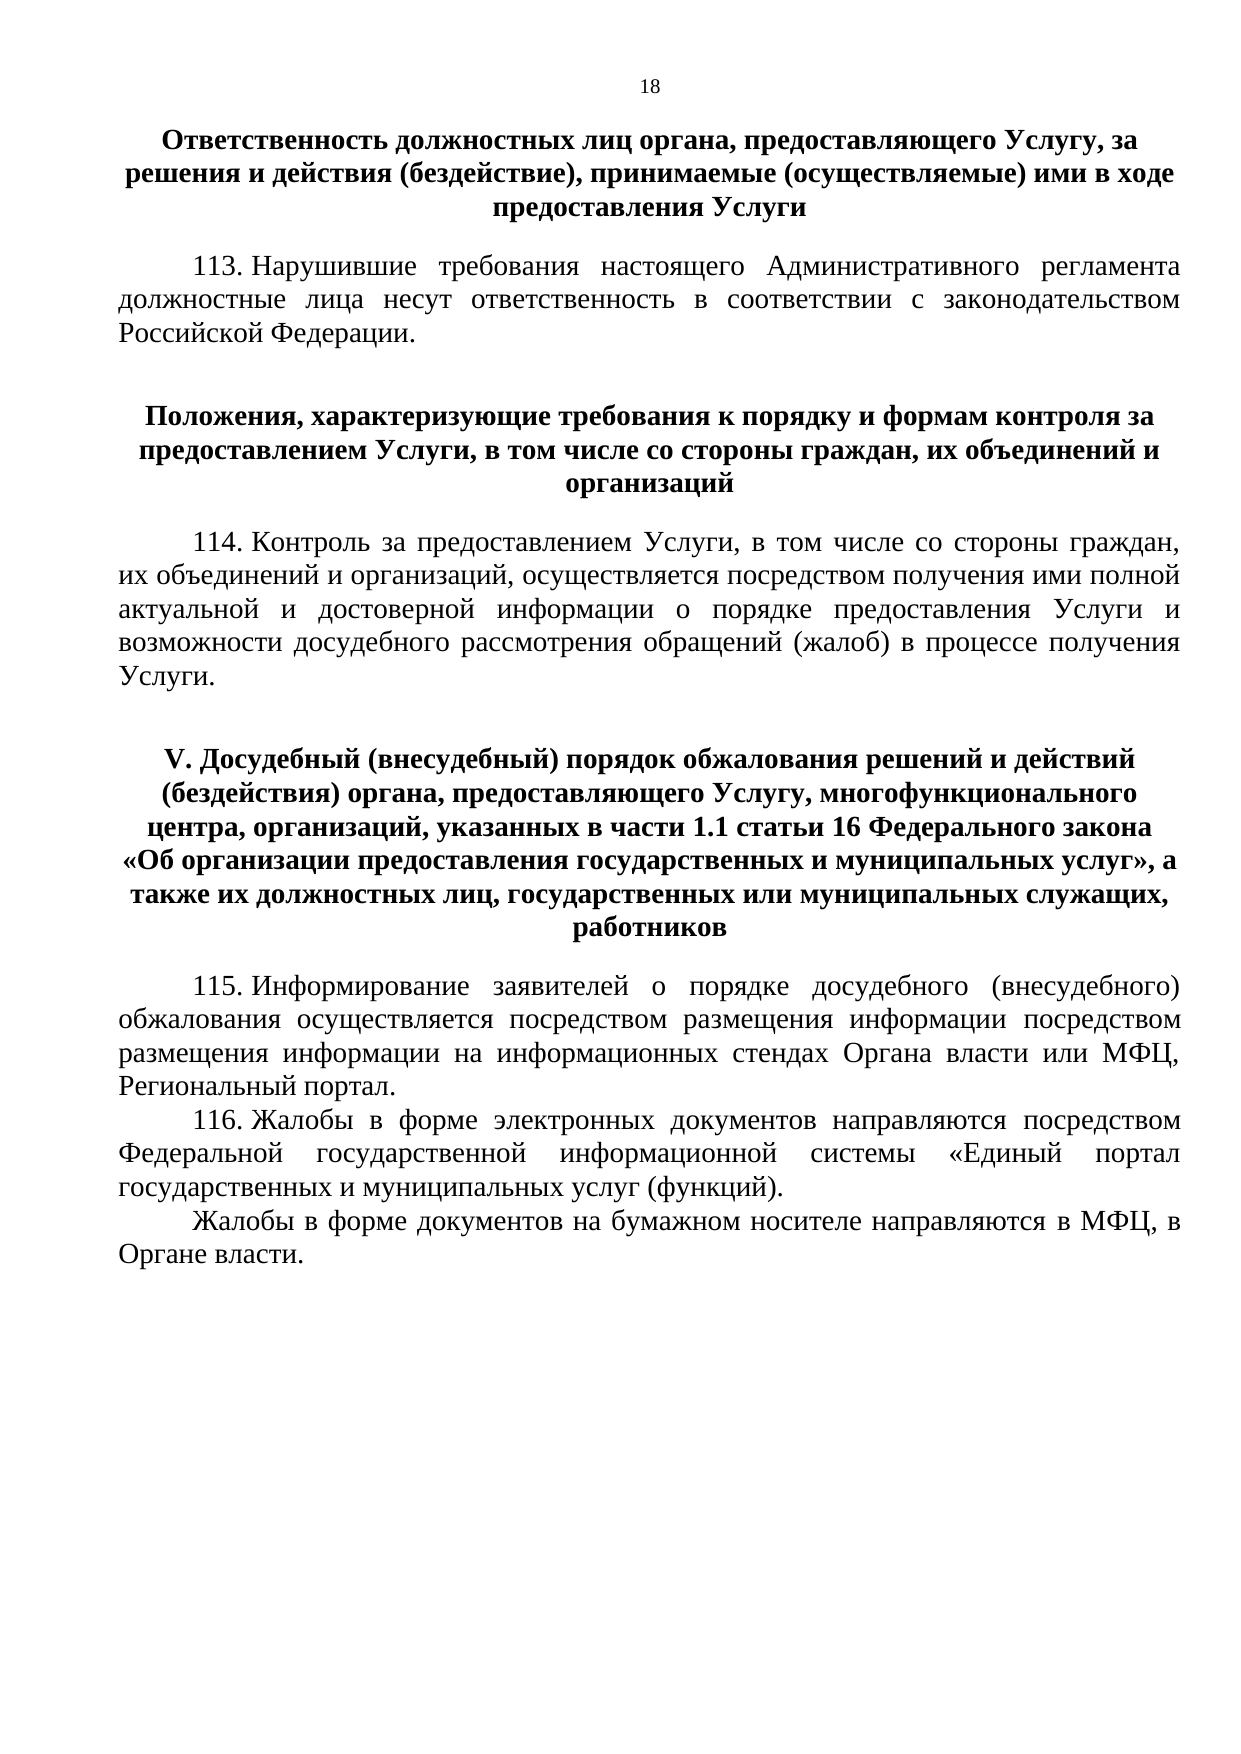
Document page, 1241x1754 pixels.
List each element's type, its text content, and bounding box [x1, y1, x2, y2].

text Жалобы в форме документов на бумажном носителе направляются в МФЦ, в Органе власти. [118, 1203, 1181, 1270]
list Информирование заявителей о порядке досудебного (внесудебного) обжалования осуществляется посредством размещения информации посредством размещения информации на информационных стендах Органа власти или МФЦ, Региональный портал. [118, 968, 1181, 1102]
list Контроль за предоставлением Услуги, в том числе со стороны граждан, их объединений и организаций, осуществляется посредством получения ими полной актуальной и достоверной информации о порядке предоставления Услуги и возможности досудебного рассмотрения обращений (жалоб) в процессе получения Услуги. [118, 524, 1181, 692]
text Положения, характеризующие требования к порядку и формам контроля за предоставлением Услуги, в том числе со стороны граждан, их объединений и организаций [118, 398, 1181, 499]
text Ответственность должностных лиц органа, предоставляющего Услугу, за решения и действия (бездействие), принимаемые (осуществляемые) ими в ходе предоставления Услуги [118, 122, 1181, 223]
text V. Досудебный (внесудебный) порядок обжалования решений и действий (бездействия) органа, предоставляющего Услугу, многофункционального центра, организаций, указанных в части 1.1 статьи 16 Федерального закона «Об организации предоставления государственных и муниципальных услуг», а также их должностных лиц, государственных или муниципальных служащих, работников [118, 742, 1181, 943]
list Жалобы в форме электронных документов направляются посредством Федеральной государственной информационной системы «Единый портал государственных и муниципальных услуг (функций). [118, 1102, 1181, 1203]
list Нарушившие требования настоящего Административного регламента должностные лица несут ответственность в соответствии с законодательством Российской Федерации. [118, 248, 1181, 348]
